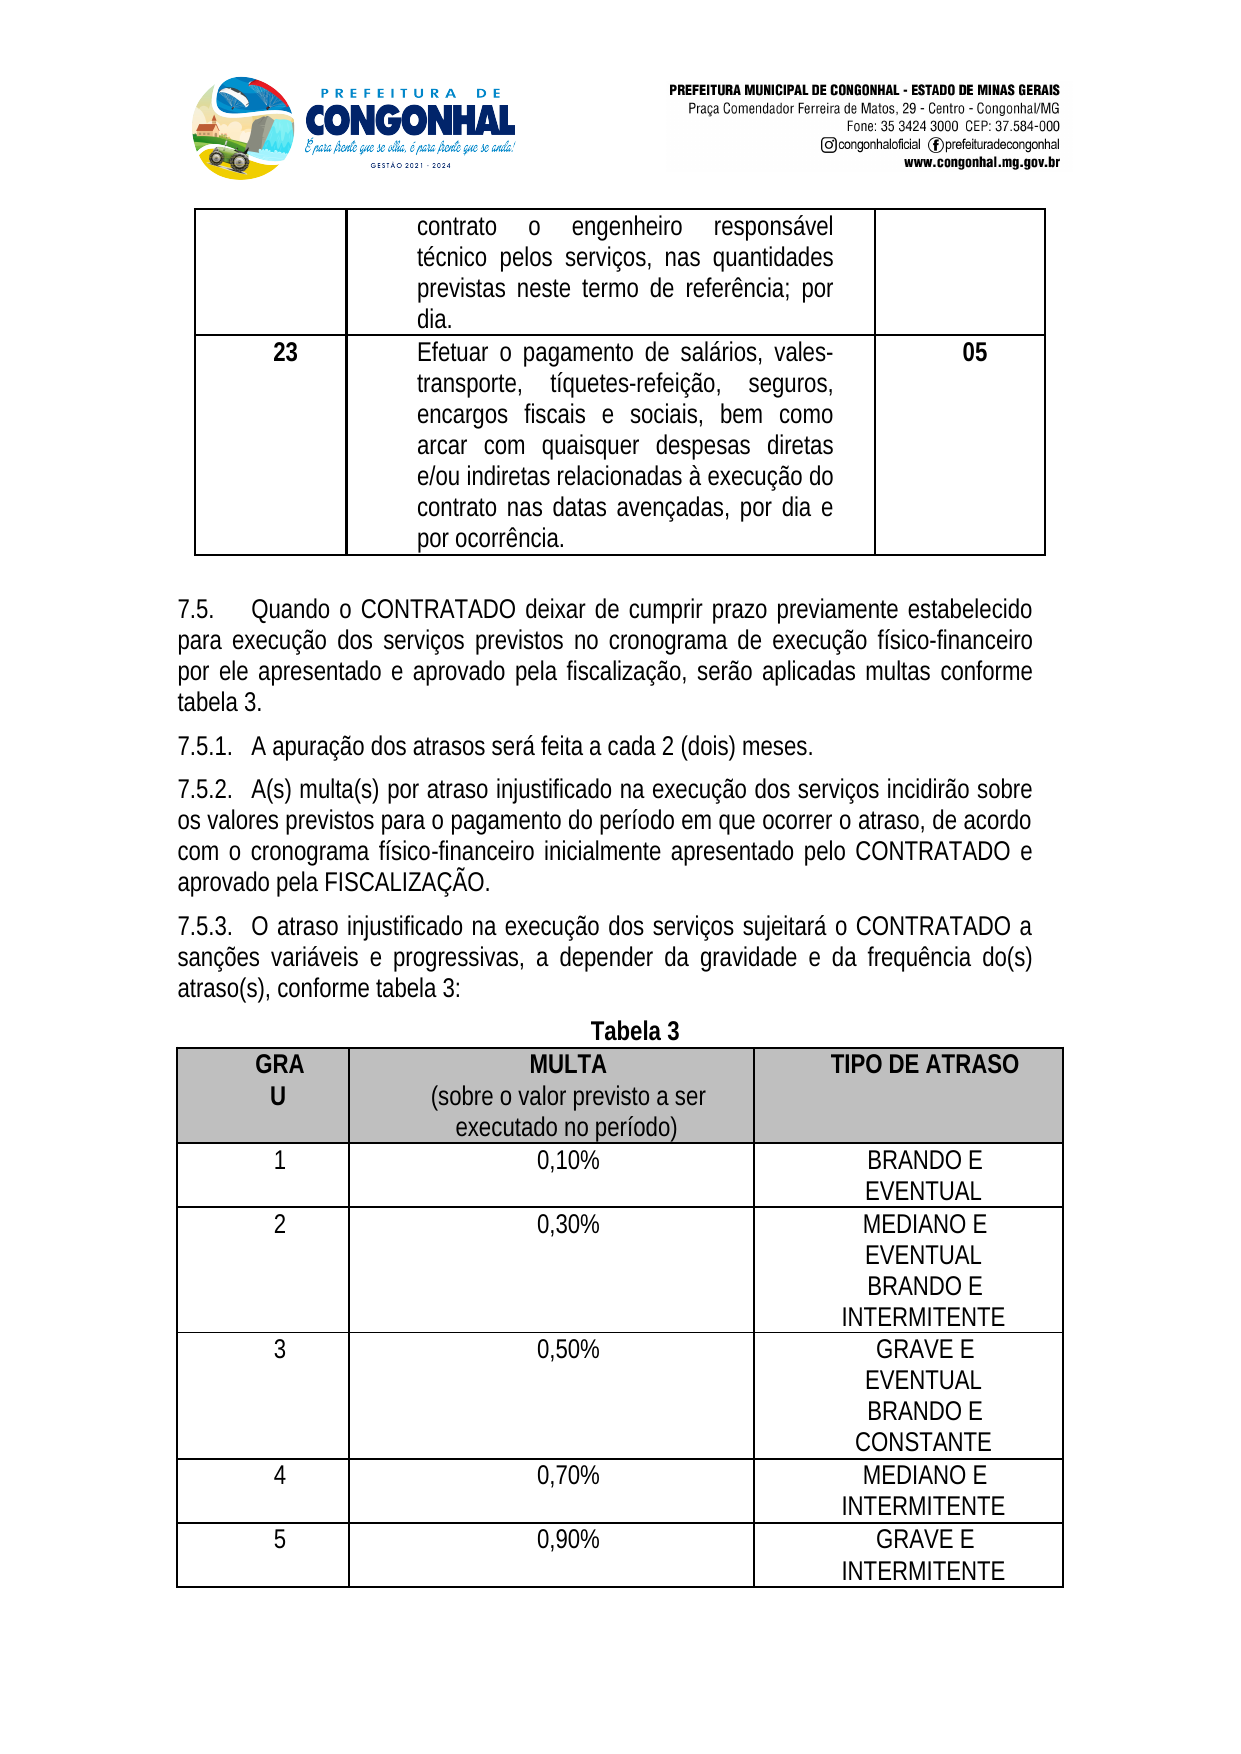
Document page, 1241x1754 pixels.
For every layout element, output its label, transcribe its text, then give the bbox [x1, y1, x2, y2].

table_cell 0,30% [350, 1208, 753, 1332]
text 7.5. Quando o CONTRATADO deixar de cumprir prazo previamente estabelecido para execução dos serviços previstos no cronograma de execução físico-financeiro por ele apresentado e aprovado pela fiscalização, serão aplicadas multas conforme tabela 3. [177, 593, 1033, 717]
table_cell MEDIANO E EVENTUAL BRANDO E INTERMITENTE [755, 1208, 1062, 1332]
table_cell 23 [196, 336, 345, 554]
table_cell 0,10% [350, 1144, 753, 1206]
table_cell 0,50% [350, 1333, 753, 1457]
table_cell 2 [178, 1208, 348, 1332]
picture [666, 81, 1073, 172]
table_cell 0,90% [350, 1524, 753, 1586]
picture [192, 73, 516, 180]
table_cell Efetuar o pagamento de salários, vales-transporte, tíquetes-refeição, seguros, encargos fiscais e sociais, bem como arcar com quaisquer despesas diretas e/ou indiretas relacionadas à execução do contrato nas datas avençadas, por dia e por ocorrência. [348, 336, 874, 554]
text 7.5.2. A(s) multa(s) por atraso injustificado na execução dos serviços incidirão sobre os valores previstos para o pagamento do período em que ocorrer o atraso, de acordo com o cronograma físico-financeiro inicialmente apresentado pelo CONTRATADO e aprovado pela FISCALIZAÇÃO. [177, 773, 1033, 897]
table_cell MEDIANO E INTERMITENTE [755, 1460, 1062, 1522]
text Tabela 3 [236, 1016, 1033, 1047]
table_header TIPO DE ATRASO [755, 1049, 1062, 1142]
table_cell 22 [196, 210, 345, 334]
table_header GRAU [178, 1049, 348, 1142]
table_cell 4 [178, 1460, 348, 1522]
table_cell 0,70% [350, 1460, 753, 1522]
text 7.5.1. A apuração dos atrasos será feita a cada 2 (dois) meses. [177, 730, 1033, 761]
table_header MULTA (sobre o valor previsto a ser executado no período) [350, 1049, 753, 1142]
table_cell 5 [178, 1524, 348, 1586]
table_cell 05 [876, 336, 1044, 554]
table_cell GRAVE E INTERMITENTE MEDIANO E CONSTANTE [755, 1524, 1062, 1586]
table_cell 3 [178, 1333, 348, 1457]
text 7.5.3. O atraso injustificado na execução dos serviços sujeitará o CONTRATADO a sanções variáveis e progressivas, a depender da gravidade e da frequência do(s) atraso(s), conforme tabela 3: [177, 910, 1033, 1003]
table_cell 1 [178, 1144, 348, 1206]
table_cell GRAVE E EVENTUAL BRANDO E CONSTANTE [755, 1333, 1062, 1457]
table_cell 04 [876, 210, 1044, 334]
table_cell BRANDO E EVENTUAL [755, 1144, 1062, 1206]
